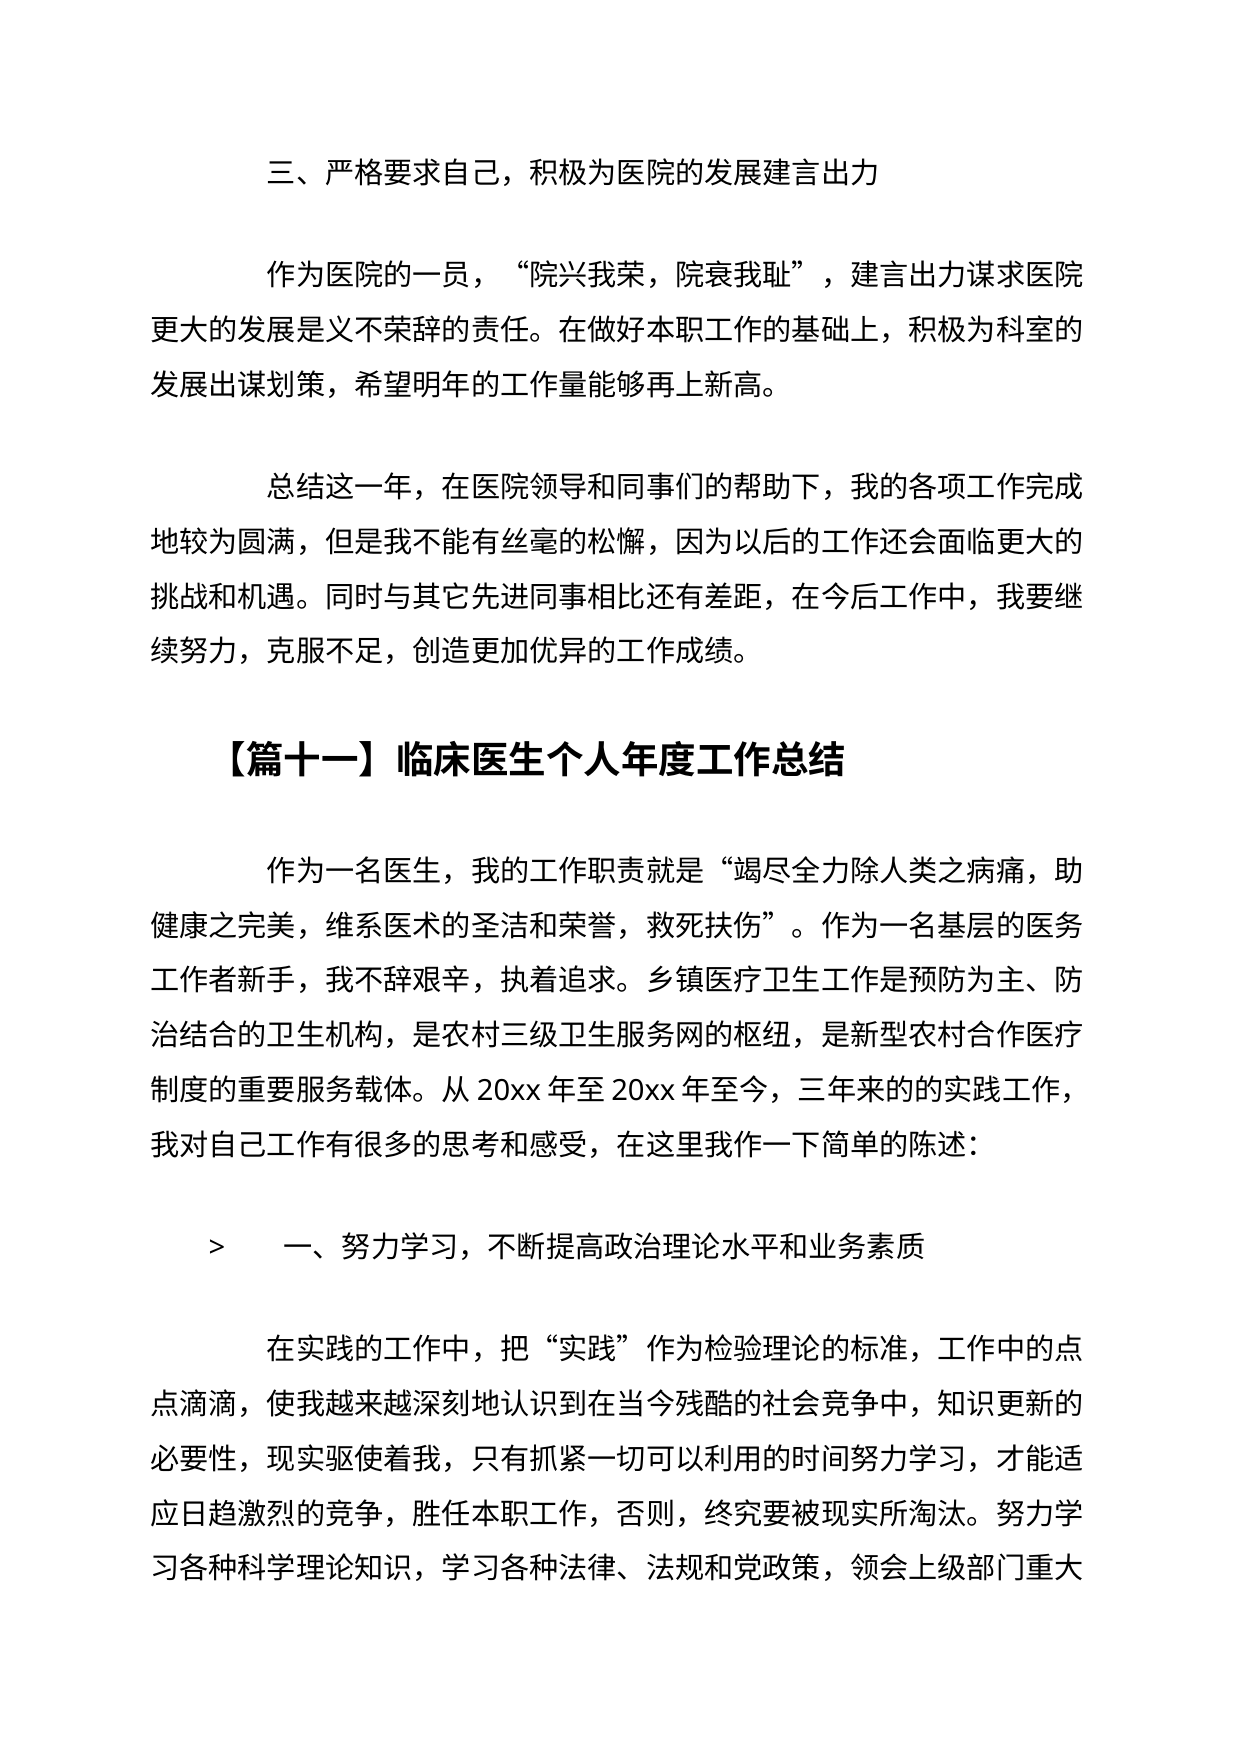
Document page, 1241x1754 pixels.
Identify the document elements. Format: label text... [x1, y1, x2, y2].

text 作为医院的一员，“院兴我荣，院衰我耻”，建言出力谋求医院更大的发展是义不荣辞的责任。在做好本职工作的基础上，积极为科室的发展出谋划策，希望明年的工作量能够再上新高。 [150, 252, 1090, 404]
text 【篇十一】临床医生个人年度工作总结 [150, 730, 1090, 784]
text > 一、努力学习，不断提高政治理论水平和业务素质 [150, 1223, 1090, 1266]
text 总结这一年，在医院领导和同事们的帮助下，我的各项工作完成地较为圆满，但是我不能有丝毫的松懈，因为以后的工作还会面临更大的挑战和机遇。同时与其它先进同事相比还有差距，在今后工作中，我要继续努力，克服不足，创造更加优异的工作成绩。 [150, 463, 1090, 670]
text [150, 1326, 1090, 1587]
text 三、严格要求自己，积极为医院的发展建言出力 [150, 150, 1090, 192]
text 作为一名医生，我的工作职责就是“竭尽全力除人类之病痛，助健康之完美，维系医术的圣洁和荣誉，救死扶伤”。作为一名基层的医务工作者新手，我不辞艰辛，执着追求。乡镇医疗卫生工作是预防为主、防治结合的卫生机构，是农村三级卫生服务网的枢纽，是新型农村合作医疗制度的重要服务载体。从20xx年至20xx年至今，三年来的的实践工作，我对自己工作有很多的思考和感受，在这里我作一下简单的陈述： [150, 847, 1090, 1164]
